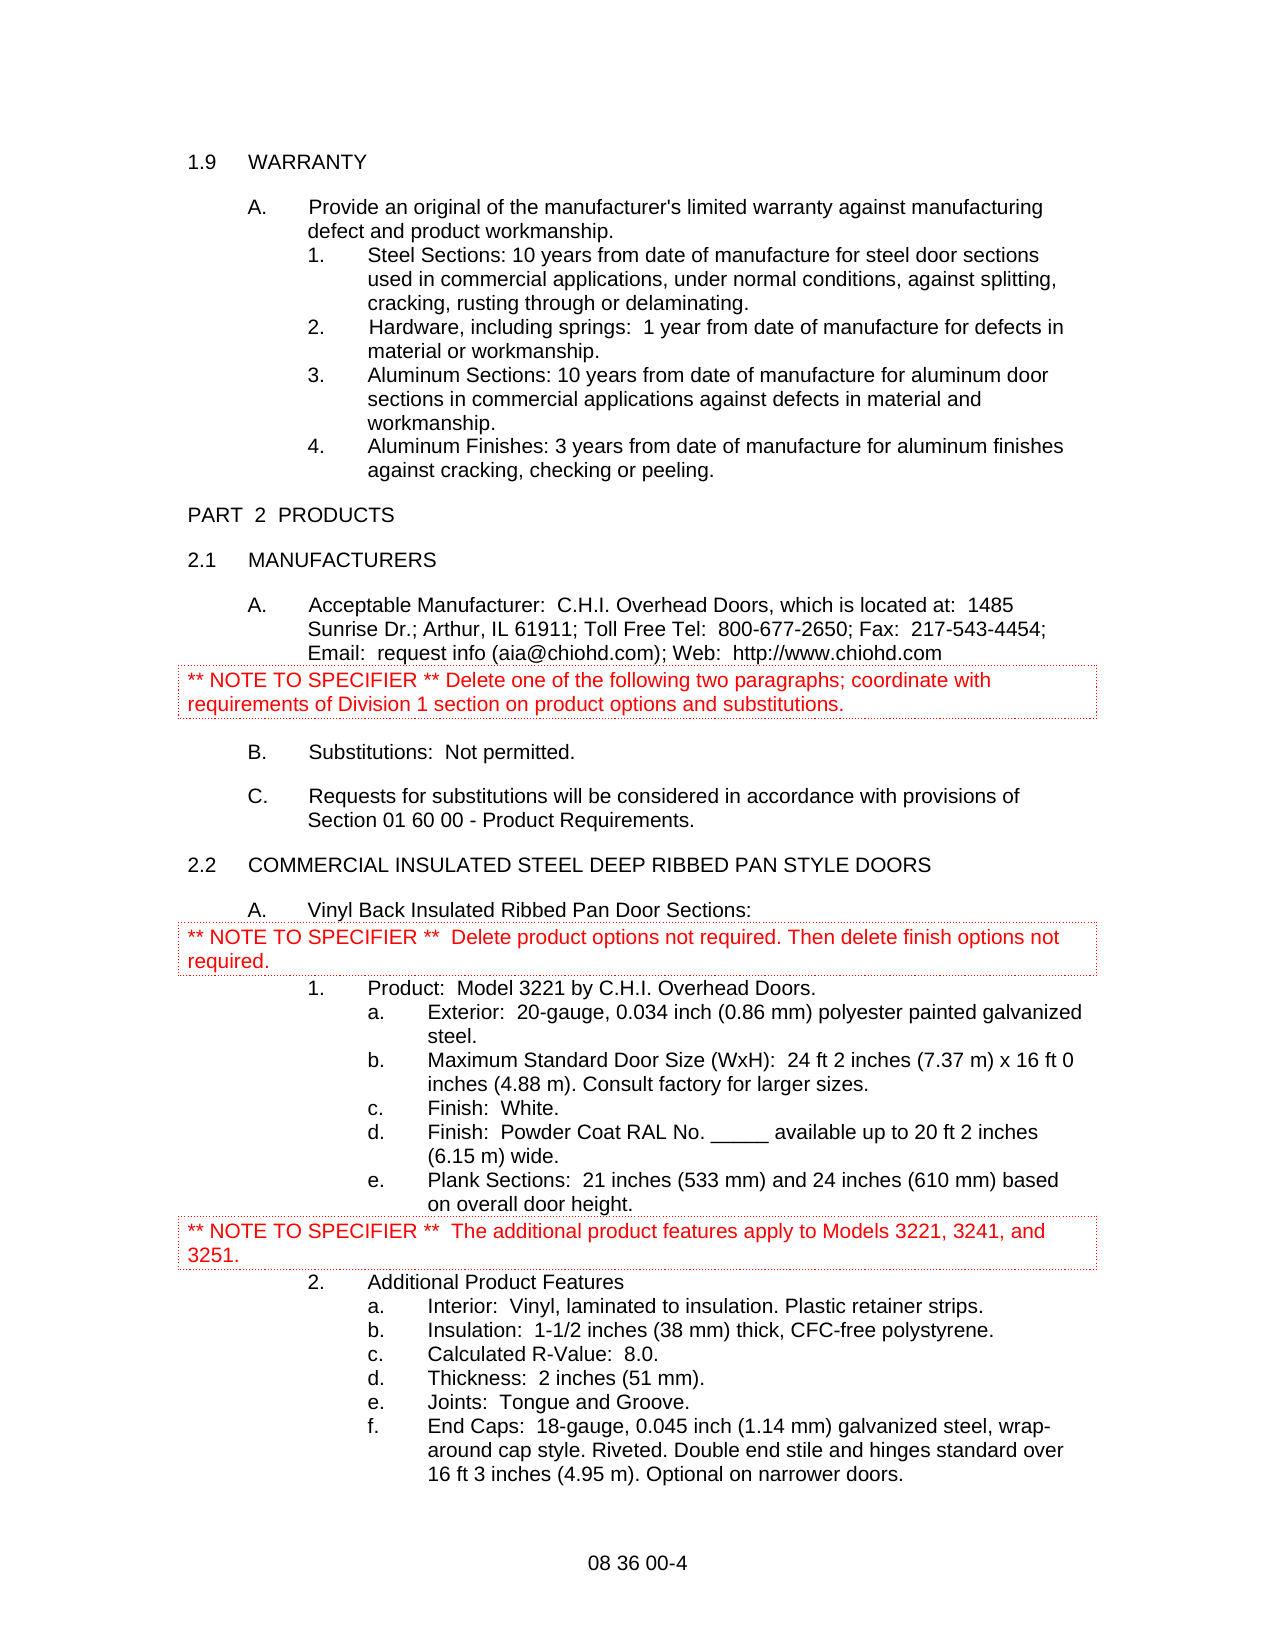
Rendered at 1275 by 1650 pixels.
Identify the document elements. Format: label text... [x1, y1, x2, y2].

text COMMERCIAL INSULATED STEEL DEEP RIBBED PAN STYLE DOORS [187, 853, 1087, 877]
text Hardware, including springs: 1 year from date of manufacture for defects in material or workmanship. [307, 314, 1087, 362]
text Additional Product Features [307, 1270, 1087, 1294]
text Maximum Standard Door Size (WxH): 24 ft 2 inches (7.37 m) x 16 ft 0 inches (4.88 m). Consult factory for larger sizes. [367, 1048, 1087, 1096]
text Interior: Vinyl, laminated to insulation. Plastic retainer strips. [367, 1294, 1087, 1318]
text Requests for substitutions will be considered in accordance with provisions of Section 01 60 00 - Product Requirements. [247, 784, 1087, 832]
text Plank Sections: 21 inches (533 mm) and 24 inches (610 mm) based on overall door height. [367, 1168, 1087, 1216]
text Finish: White. [367, 1096, 1087, 1120]
text Aluminum Finishes: 3 years from date of manufacture for aluminum finishes against cracking, checking or peeling. [307, 434, 1087, 482]
text Exterior: 20-gauge, 0.034 inch (0.86 mm) polyester painted galvanized steel. [367, 1000, 1087, 1048]
text Insulation: 1-1/2 inches (38 mm) thick, CFC-free polystyrene. [367, 1318, 1087, 1342]
text Vinyl Back Insulated Ribbed Pan Door Sections: [247, 898, 1087, 922]
text Calculated R-Value: 8.0. [367, 1342, 1087, 1366]
text WARRANTY [187, 150, 1087, 174]
text Provide an original of the manufacturer's limited warranty against manufacturing defect and product workmanship. [247, 195, 1087, 243]
text Steel Sections: 10 years from date of manufacture for steel door sections used in commercial applications, under normal conditions, against splitting, cracking, rusting through or delaminating. [307, 243, 1087, 314]
text End Caps: 18-gauge, 0.045 inch (1.14 mm) galvanized steel, wrap-around cap style. Riveted. Double end stile and hinges standard over 16 ft 3 inches (4.95 m). Optional on narrower doors. [367, 1413, 1087, 1485]
text Joints: Tongue and Groove. [367, 1389, 1087, 1413]
text Product: Model 3221 by C.H.I. Overhead Doors. [307, 976, 1087, 1000]
text PRODUCTS [187, 503, 1087, 527]
text Thickness: 2 inches (51 mm). [367, 1366, 1087, 1389]
text MANUFACTURERS [187, 548, 1087, 572]
text Acceptable Manufacturer: C.H.I. Overhead Doors, which is located at: 1485 Sunrise Dr.; Arthur, IL 61911; Toll Free Tel: 800-677-2650; Fax: 217-543-4454; Email: request info (aia@chiohd.com); Web: http://www.chiohd.com [247, 593, 1087, 664]
text ** NOTE TO SPECIFIER ** Delete one of the following two paragraphs; coordinate with requirements of Division 1 section on product options and substitutions. [178, 664, 1097, 719]
text ** NOTE TO SPECIFIER ** The additional product features apply to Models 3221, 3241, and 3251. [178, 1216, 1097, 1270]
text Finish: Powder Coat RAL No. _____ available up to 20 ft 2 inches (6.15 m) wide. [367, 1120, 1087, 1168]
text Substitutions: Not permitted. [247, 739, 1087, 763]
text ** NOTE TO SPECIFIER ** Delete product options not required. Then delete finish options not required. [178, 922, 1097, 976]
text Aluminum Sections: 10 years from date of manufacture for aluminum door sections in commercial applications against defects in material and workmanship. [307, 362, 1087, 434]
